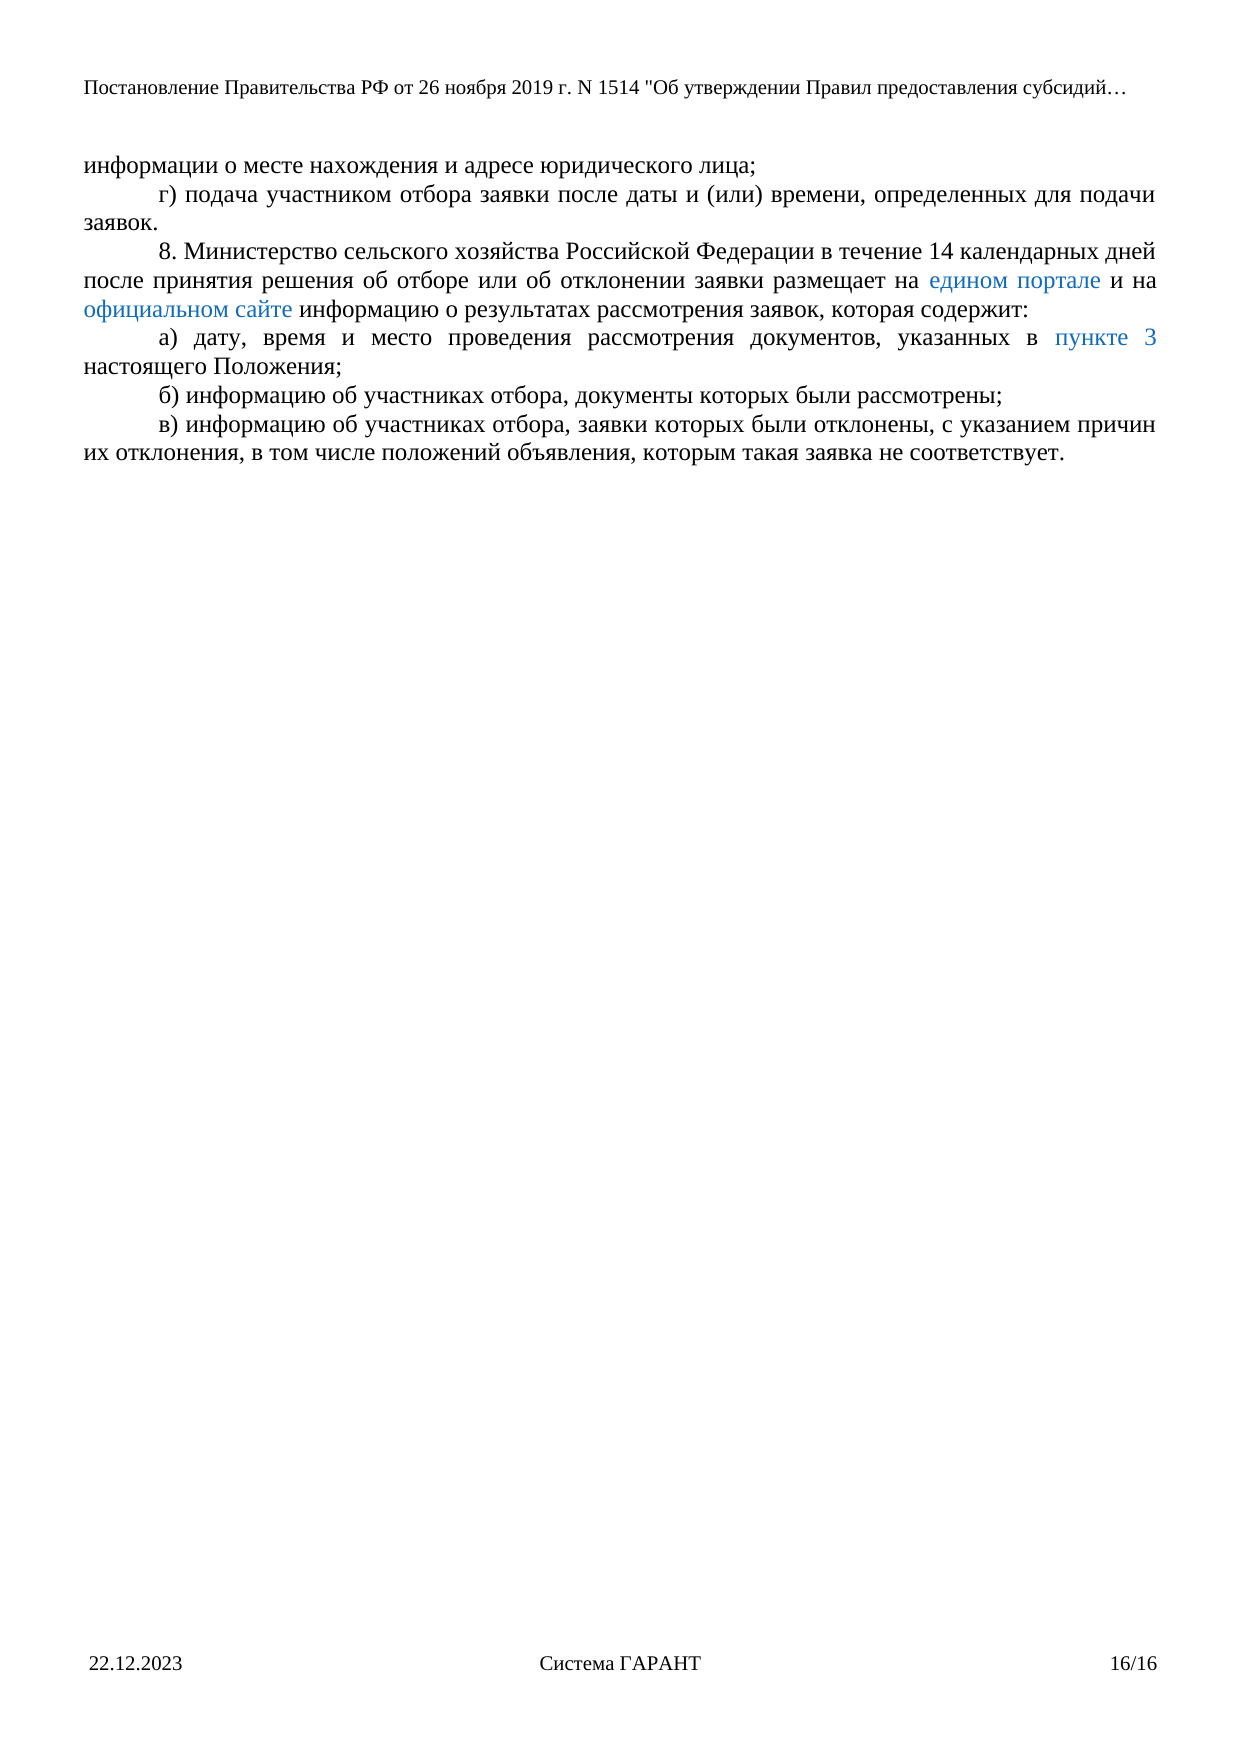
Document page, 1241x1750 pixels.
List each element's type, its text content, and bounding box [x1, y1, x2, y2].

text 8. Министерство сельского хозяйства Российской Федерации в течение 14 календарных дней после принятия решения об отборе или об отклонении заявки размещает на едином портале и на официальном сайте информацию о результатах рассмотрения заявок, которая содержит: [83, 236, 1157, 322]
text в) информацию об участниках отбора, заявки которых были отклонены, с указанием причин их отклонения, в том числе положений объявления, которым такая заявка не соответствует. [83, 409, 1157, 466]
text г) подача участником отбора заявки после даты и (или) времени, определенных для подачи заявок. [83, 179, 1157, 236]
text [83, 150, 1157, 179]
text а) дату, время и место проведения рассмотрения документов, указанных в пункте 3 настоящего Положения; [83, 322, 1157, 380]
text б) информацию об участниках отбора, документы которых были рассмотрены; [83, 380, 1157, 409]
